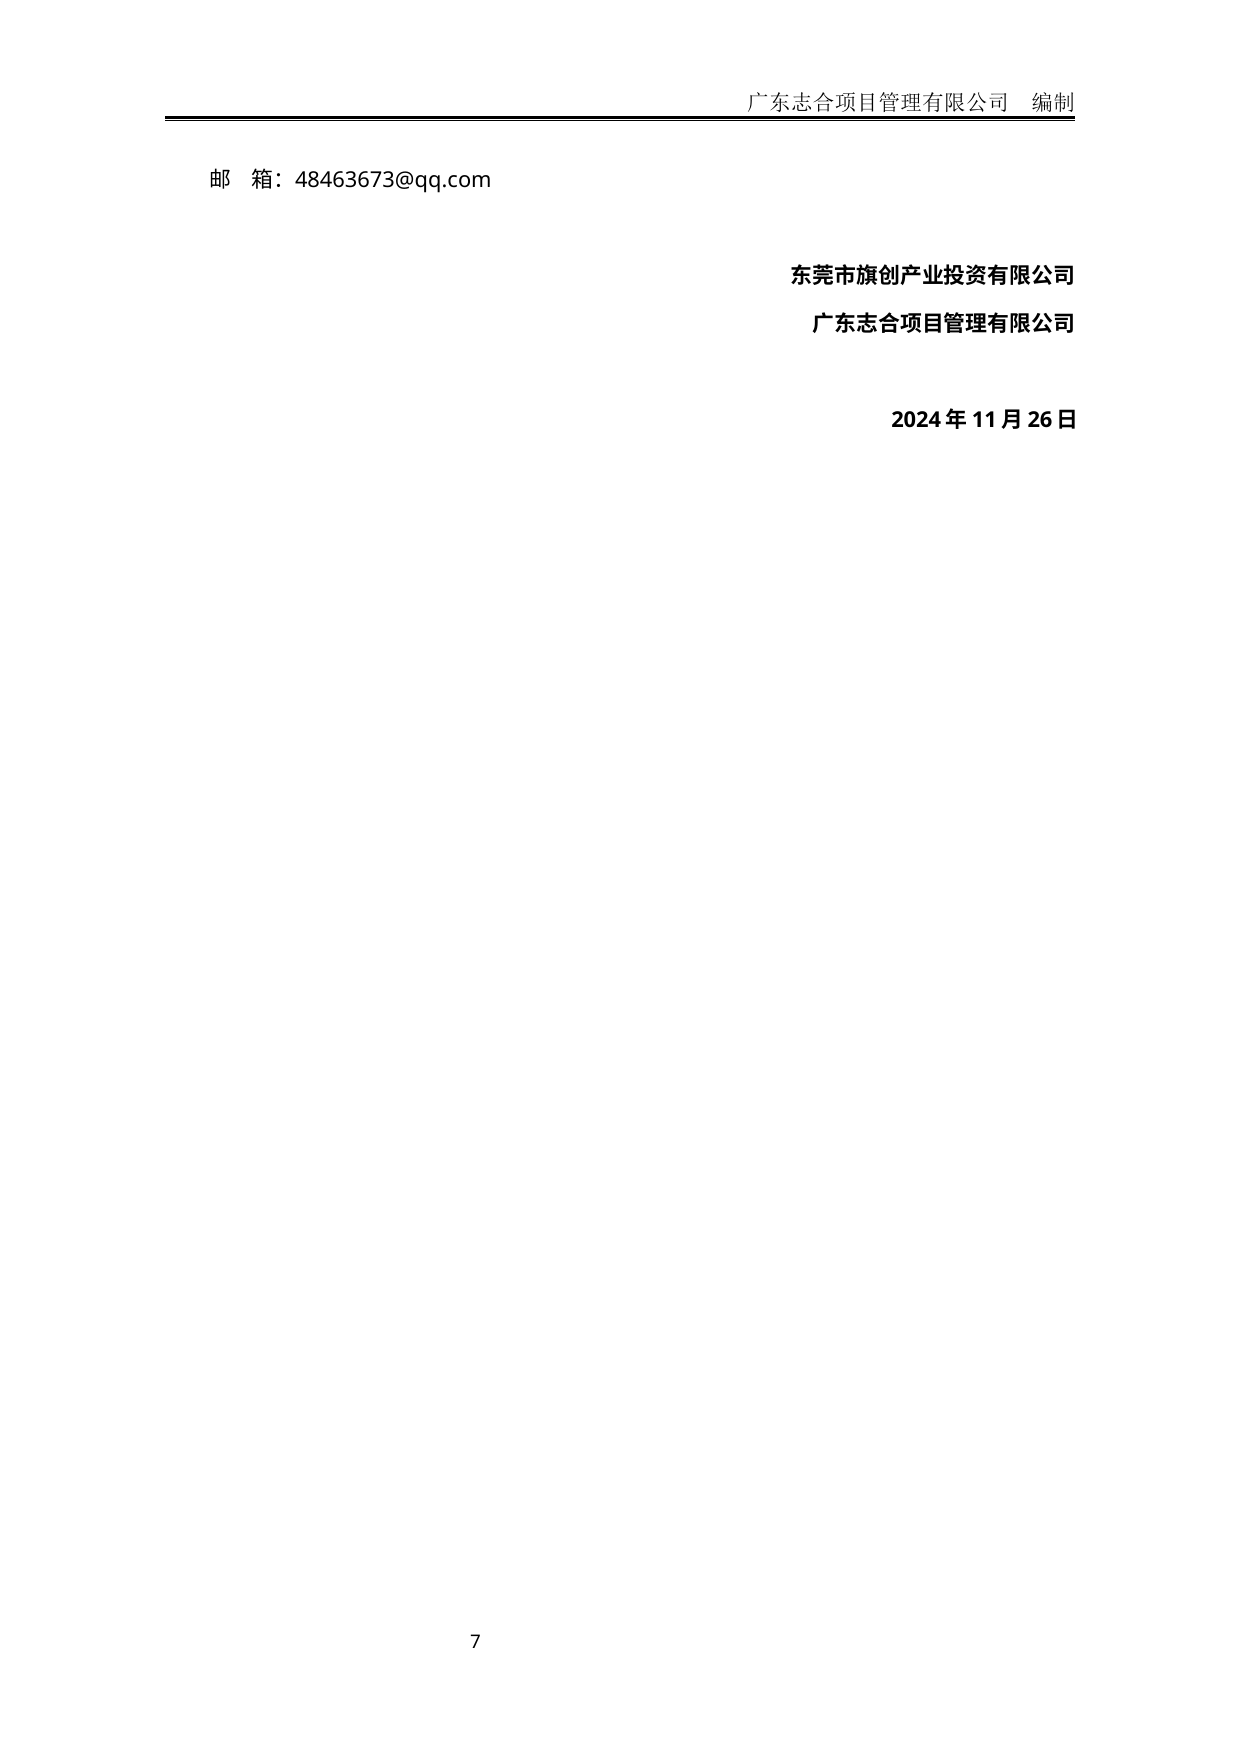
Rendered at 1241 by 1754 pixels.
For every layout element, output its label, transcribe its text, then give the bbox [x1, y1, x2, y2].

text 邮 箱：48463673@qq.com [165, 162, 1078, 194]
text 广东志合项目管理有限公司 [165, 306, 1075, 338]
text 2024年11月26日 [165, 402, 1078, 434]
text 东莞市旗创产业投资有限公司 [165, 258, 1075, 290]
